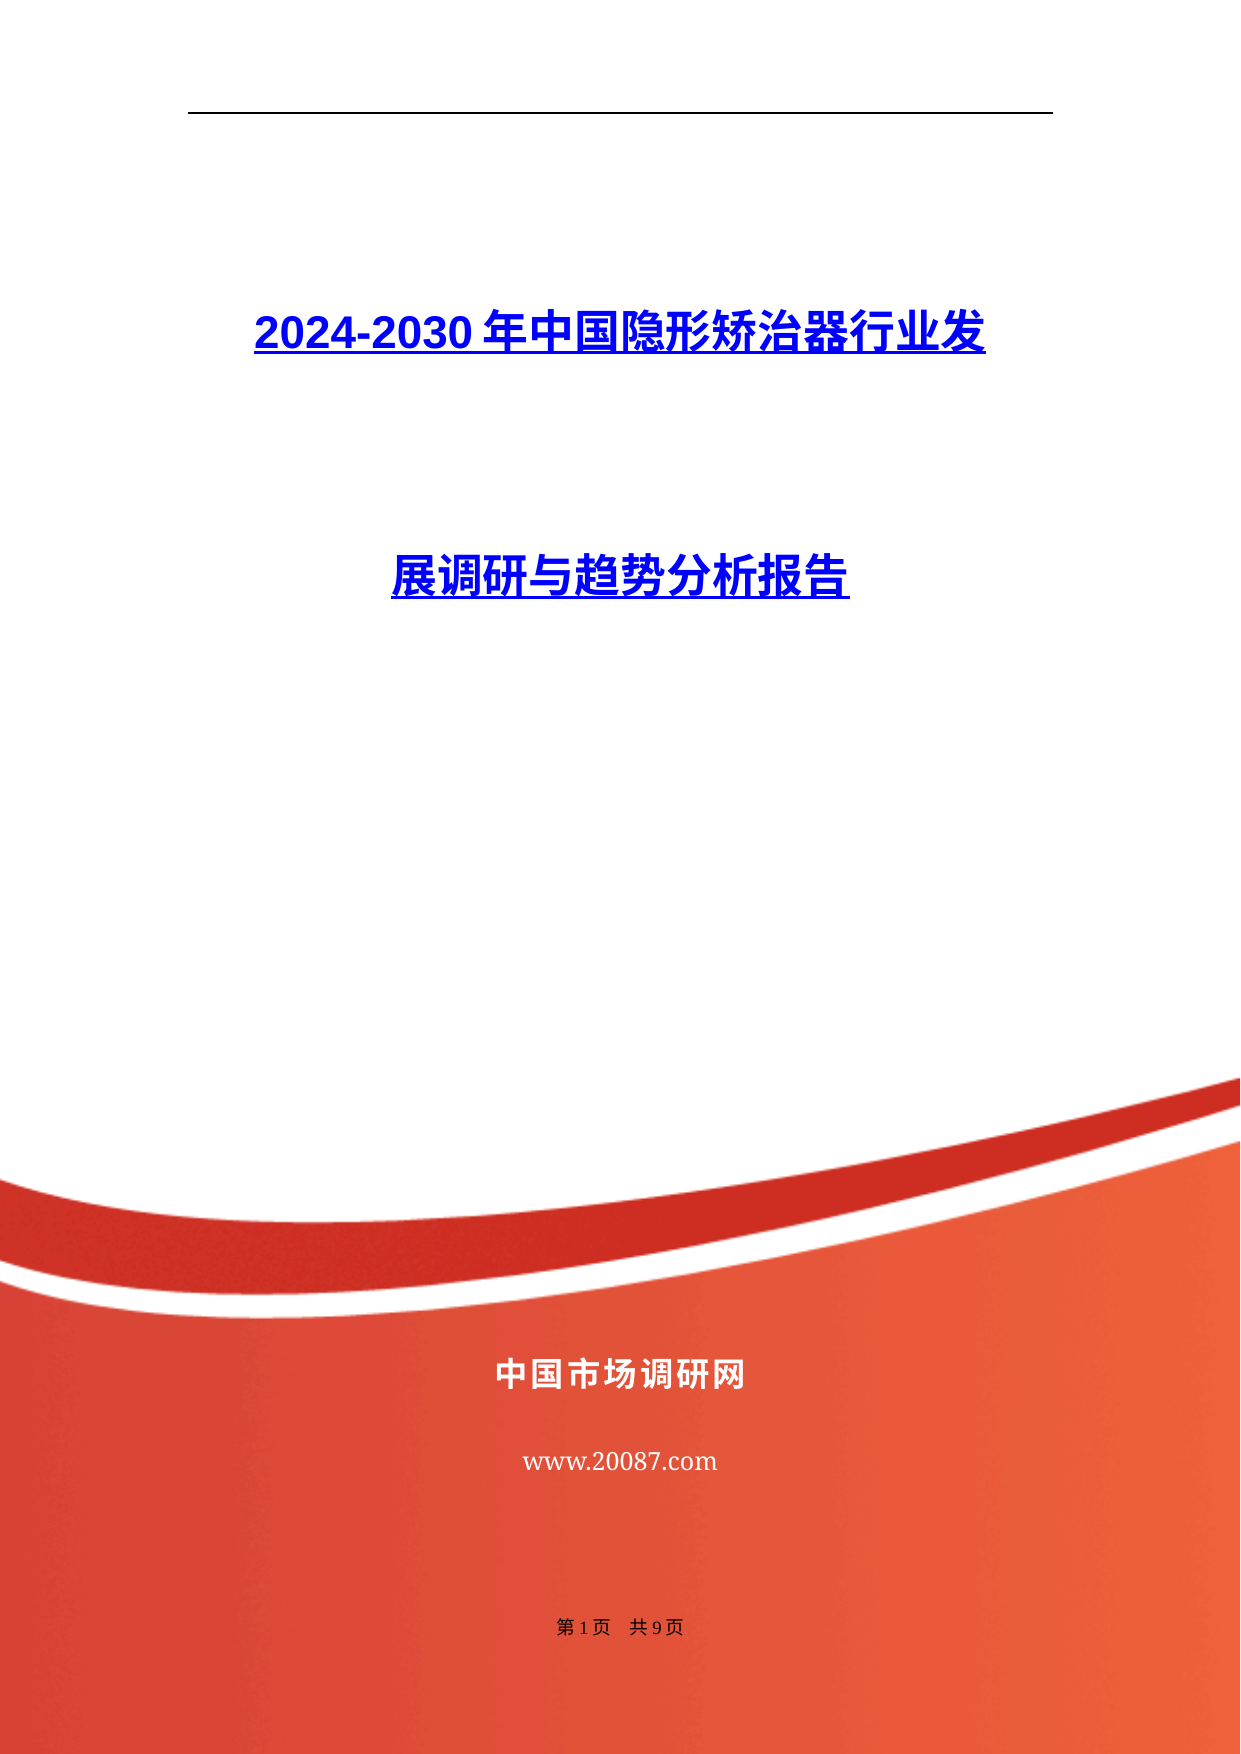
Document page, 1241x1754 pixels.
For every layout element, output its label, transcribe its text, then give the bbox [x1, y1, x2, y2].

text www.20087.com [187, 1428, 1053, 1493]
subtitle 中国市场调研网 [187, 1339, 1053, 1404]
table_header 2024-2030年中国隐形矫治器行业发展调研与趋势分析报告 [188, 207, 1053, 773]
picture [0, 1006, 1241, 1754]
